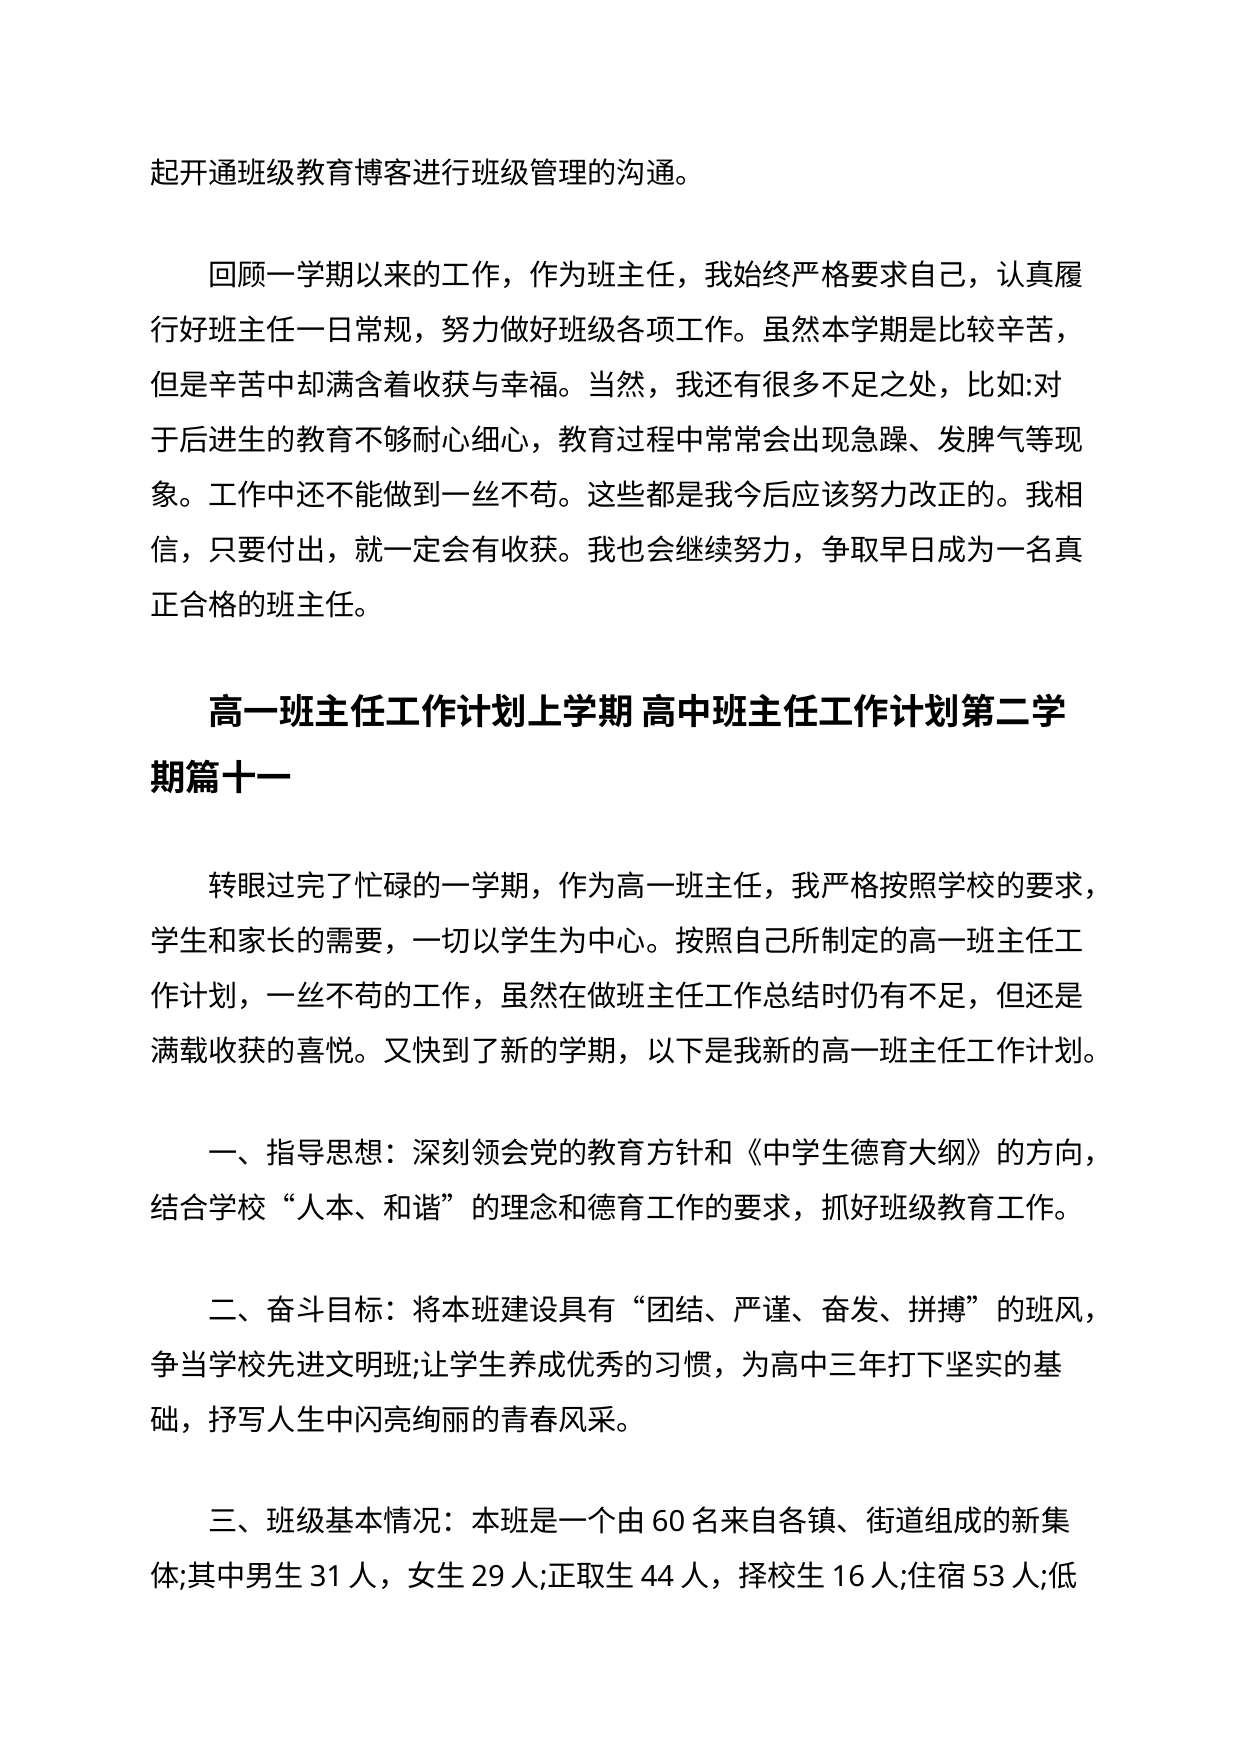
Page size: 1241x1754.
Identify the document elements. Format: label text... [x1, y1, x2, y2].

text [150, 150, 1090, 192]
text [150, 1498, 1090, 1595]
text 转眼过完了忙碌的一学期，作为高一班主任，我严格按照学校的要求，学生和家长的需要，一切以学生为中心。按照自己所制定的高一班主任工作计划，一丝不苟的工作，虽然在做班主任工作总结时仍有不足，但还是满载收获的喜悦。又快到了新的学期，以下是我新的高一班主任工作计划。 [150, 863, 1090, 1070]
text 回顾一学期以来的工作，作为班主任，我始终严格要求自己，认真履行好班主任一日常规，努力做好班级各项工作。虽然本学期是比较辛苦，但是辛苦中却满含着收获与幸福。当然，我还有很多不足之处，比如:对于后进生的教育不够耐心细心，教育过程中常常会出现急躁、发脾气等现象。工作中还不能做到一丝不苟。这些都是我今后应该努力改正的。我相信，只要付出，就一定会有收获。我也会继续努力，争取早日成为一名真正合格的班主任。 [150, 252, 1090, 623]
text 二、奋斗目标：将本班建设具有“团结、严谨、奋发、拼搏”的班风，争当学校先进文明班;让学生养成优秀的习惯，为高中三年打下坚实的基础，抒写人生中闪亮绚丽的青春风采。 [150, 1286, 1090, 1438]
text 高一班主任工作计划上学期 高中班主任工作计划第二学期篇十一 [150, 683, 1090, 801]
text 一、指导思想：深刻领会党的教育方针和《中学生德育大纲》的方向，结合学校“人本、和谐”的理念和德育工作的要求，抓好班级教育工作。 [150, 1129, 1090, 1227]
